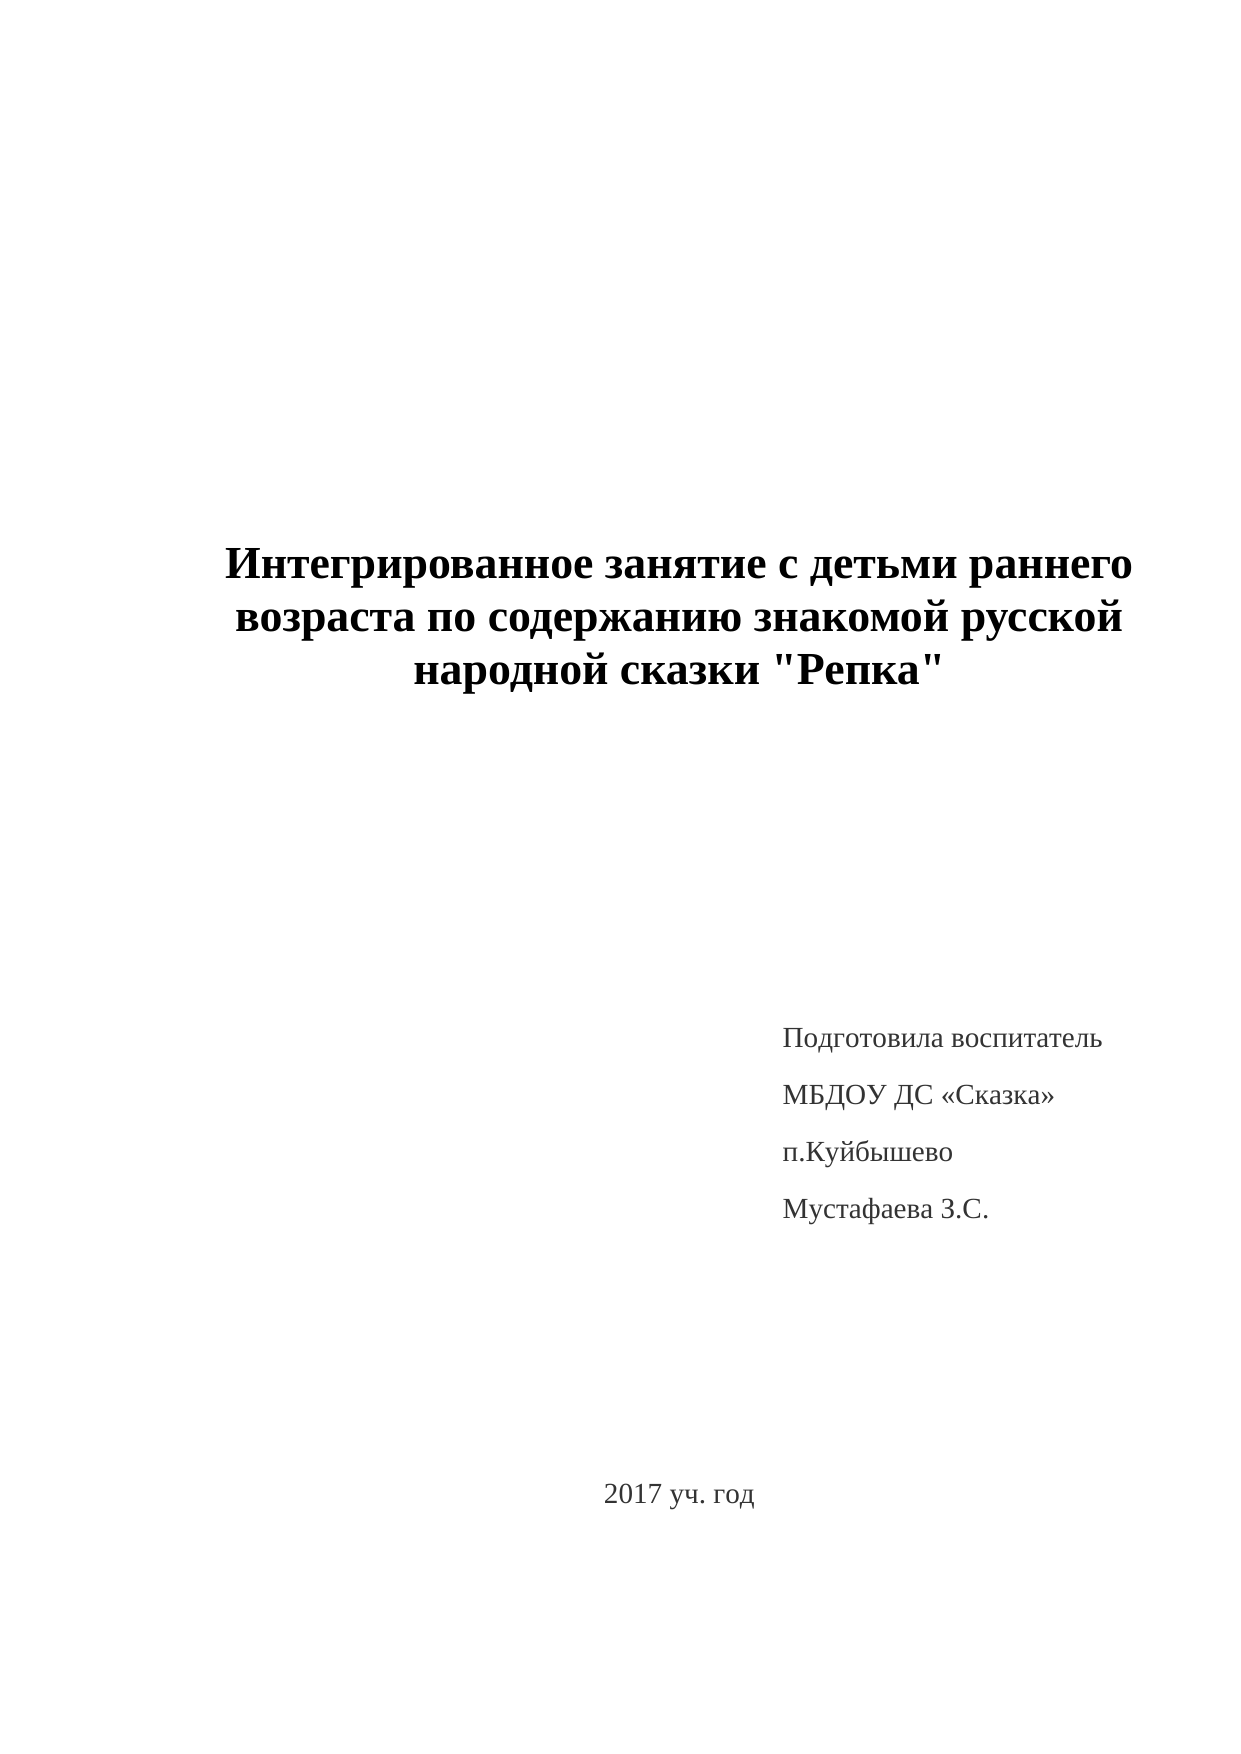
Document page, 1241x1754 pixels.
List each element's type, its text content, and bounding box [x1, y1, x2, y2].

text 2017 уч. год [177, 1476, 1181, 1509]
text п.Куйбышево [177, 1134, 1181, 1168]
text Интегрированное занятие с детьми раннего возраста по содержанию знакомой русской народной сказки "Репка" [177, 536, 1181, 694]
text Мустафаева З.С. [177, 1191, 1181, 1225]
text МБДОУ ДС «Сказка» [177, 1077, 1181, 1111]
text Подготовила воспитатель [177, 1020, 1181, 1054]
